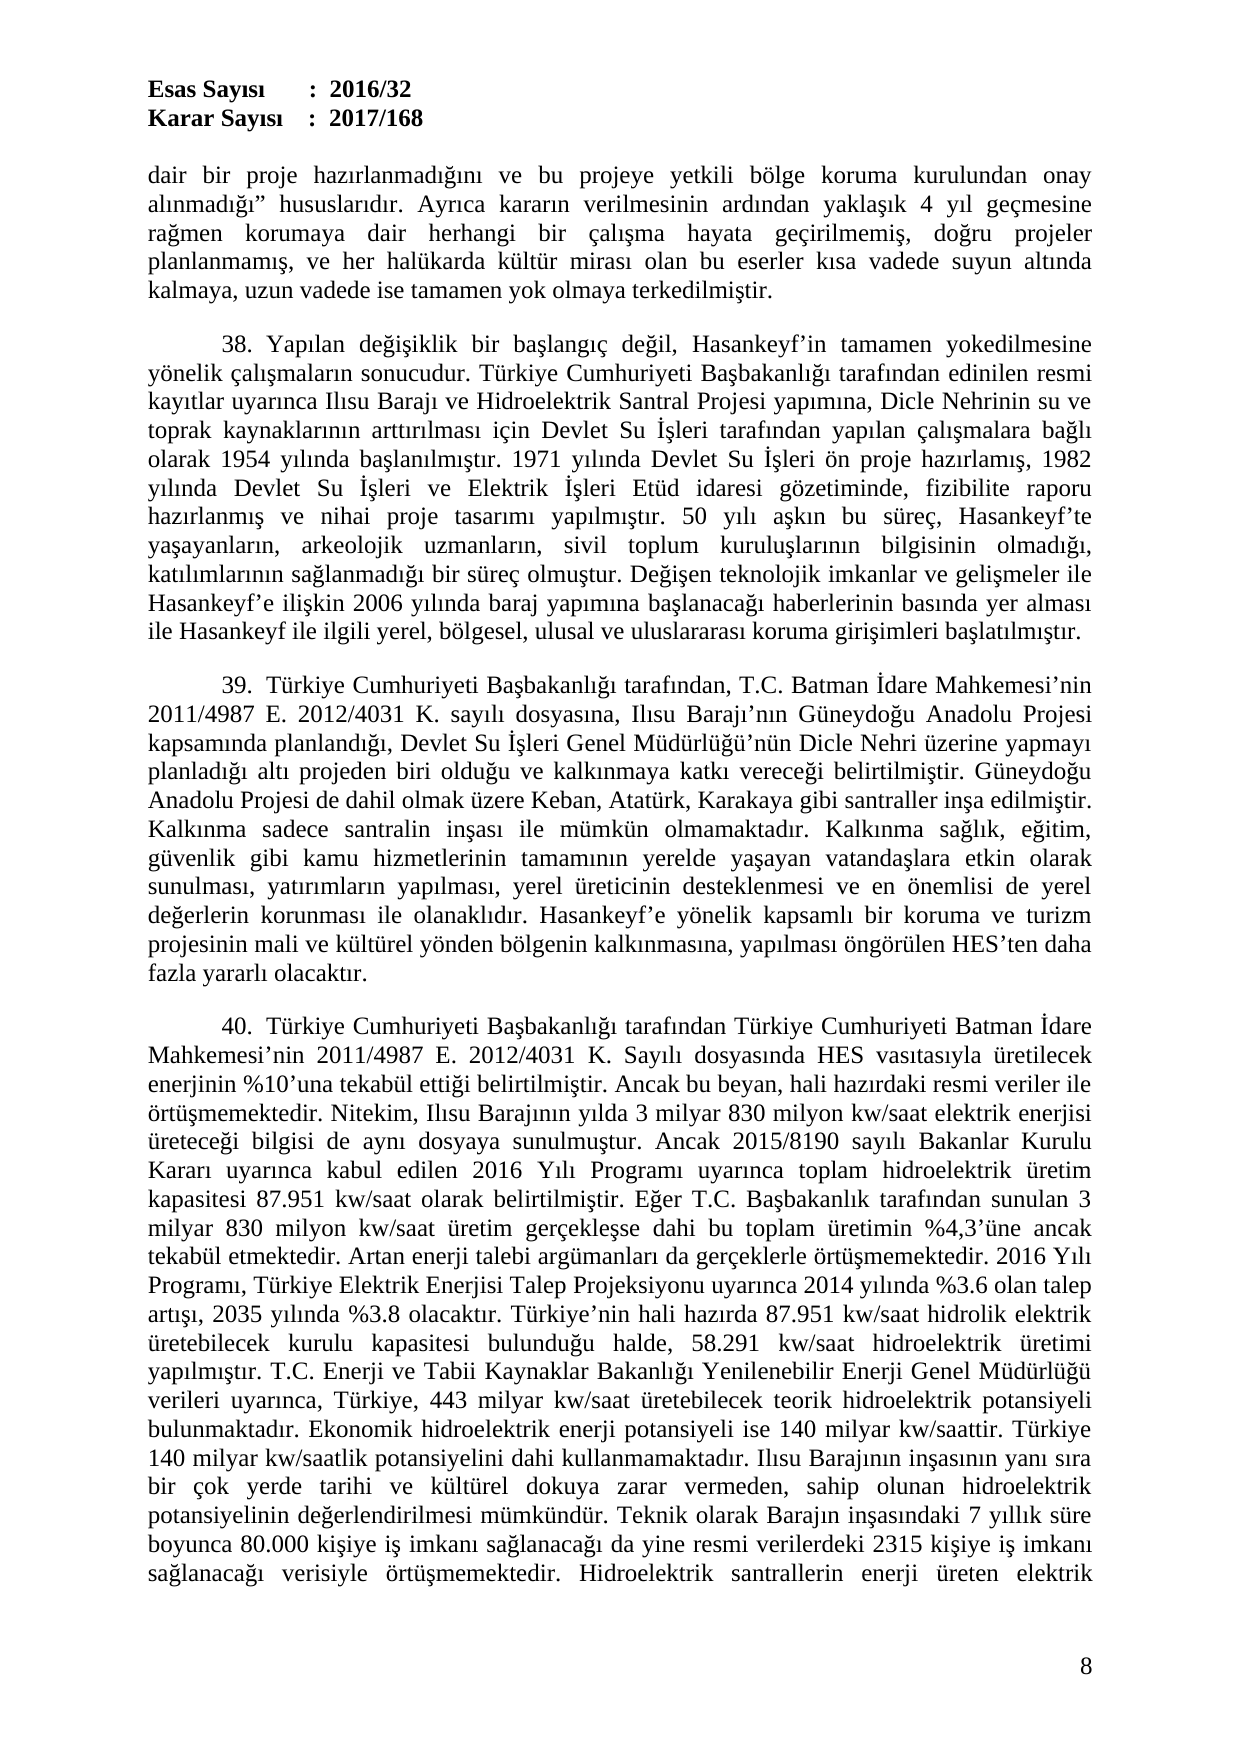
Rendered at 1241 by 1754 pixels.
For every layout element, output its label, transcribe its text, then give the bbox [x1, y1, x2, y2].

list Türkiye Cumhuriyeti Başbakanlığı tarafından, T.C. Batman İdare Mahkemesi’nin 2011/4987 E. 2012/4031 K. sayılı dosyasına, Ilısu Barajı’nın Güneydoğu Anadolu Projesi kapsamında planlandığı, Devlet Su İşleri Genel Müdürlüğü’nün Dicle Nehri üzerine yapmayı planladığı altı projeden biri olduğu ve kalkınmaya katkı vereceği belirtilmiştir. Güneydoğu Anadolu Projesi de dahil olmak üzere Keban, Atatürk, Karakaya gibi santraller inşa edilmiştir. Kalkınma sadece santralin inşası ile mümkün olmamaktadır. Kalkınma sağlık, eğitim, güvenlik gibi kamu hizmetlerinin tamamının yerelde yaşayan vatandaşlara etkin olarak sunulması, yatırımların yapılması, yerel üreticinin desteklenmesi ve en önemlisi de yerel değerlerin korunması ile olanaklıdır. Hasankeyf’e yönelik kapsamlı bir koruma ve turizm projesinin mali ve kültürel yönden bölgenin kalkınmasına, yapılması öngörülen HES’ten daha fazla yararlı olacaktır. [148, 670, 1093, 986]
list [148, 160, 1093, 304]
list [148, 1011, 1093, 1586]
list Yapılan değişiklik bir başlangıç değil, Hasankeyf’in tamamen yokedilmesine yönelik çalışmaların sonucudur. Türkiye Cumhuriyeti Başbakanlığı tarafından edinilen resmi kayıtlar uyarınca Ilısu Barajı ve Hidroelektrik Santral Projesi yapımına, Dicle Nehrinin su ve toprak kaynaklarının arttırılması için Devlet Su İşleri tarafından yapılan çalışmalara bağlı olarak 1954 yılında başlanılmıştır. 1971 yılında Devlet Su İşleri ön proje hazırlamış, 1982 yılında Devlet Su İşleri ve Elektrik İşleri Etüd idaresi gözetiminde, fizibilite raporu hazırlanmış ve nihai proje tasarımı yapılmıştır. 50 yılı aşkın bu süreç, Hasankeyf’te yaşayanların, arkeolojik uzmanların, sivil toplum kuruluşlarının bilgisinin olmadığı, katılımlarının sağlanmadığı bir süreç olmuştur. Değişen teknolojik imkanlar ve gelişmeler ile Hasankeyf’e ilişkin 2006 yılında baraj yapımına başlanacağı haberlerinin basında yer alması ile Hasankeyf ile ilgili yerel, bölgesel, ulusal ve uluslararası koruma girişimleri başlatılmıştır. [148, 329, 1093, 645]
